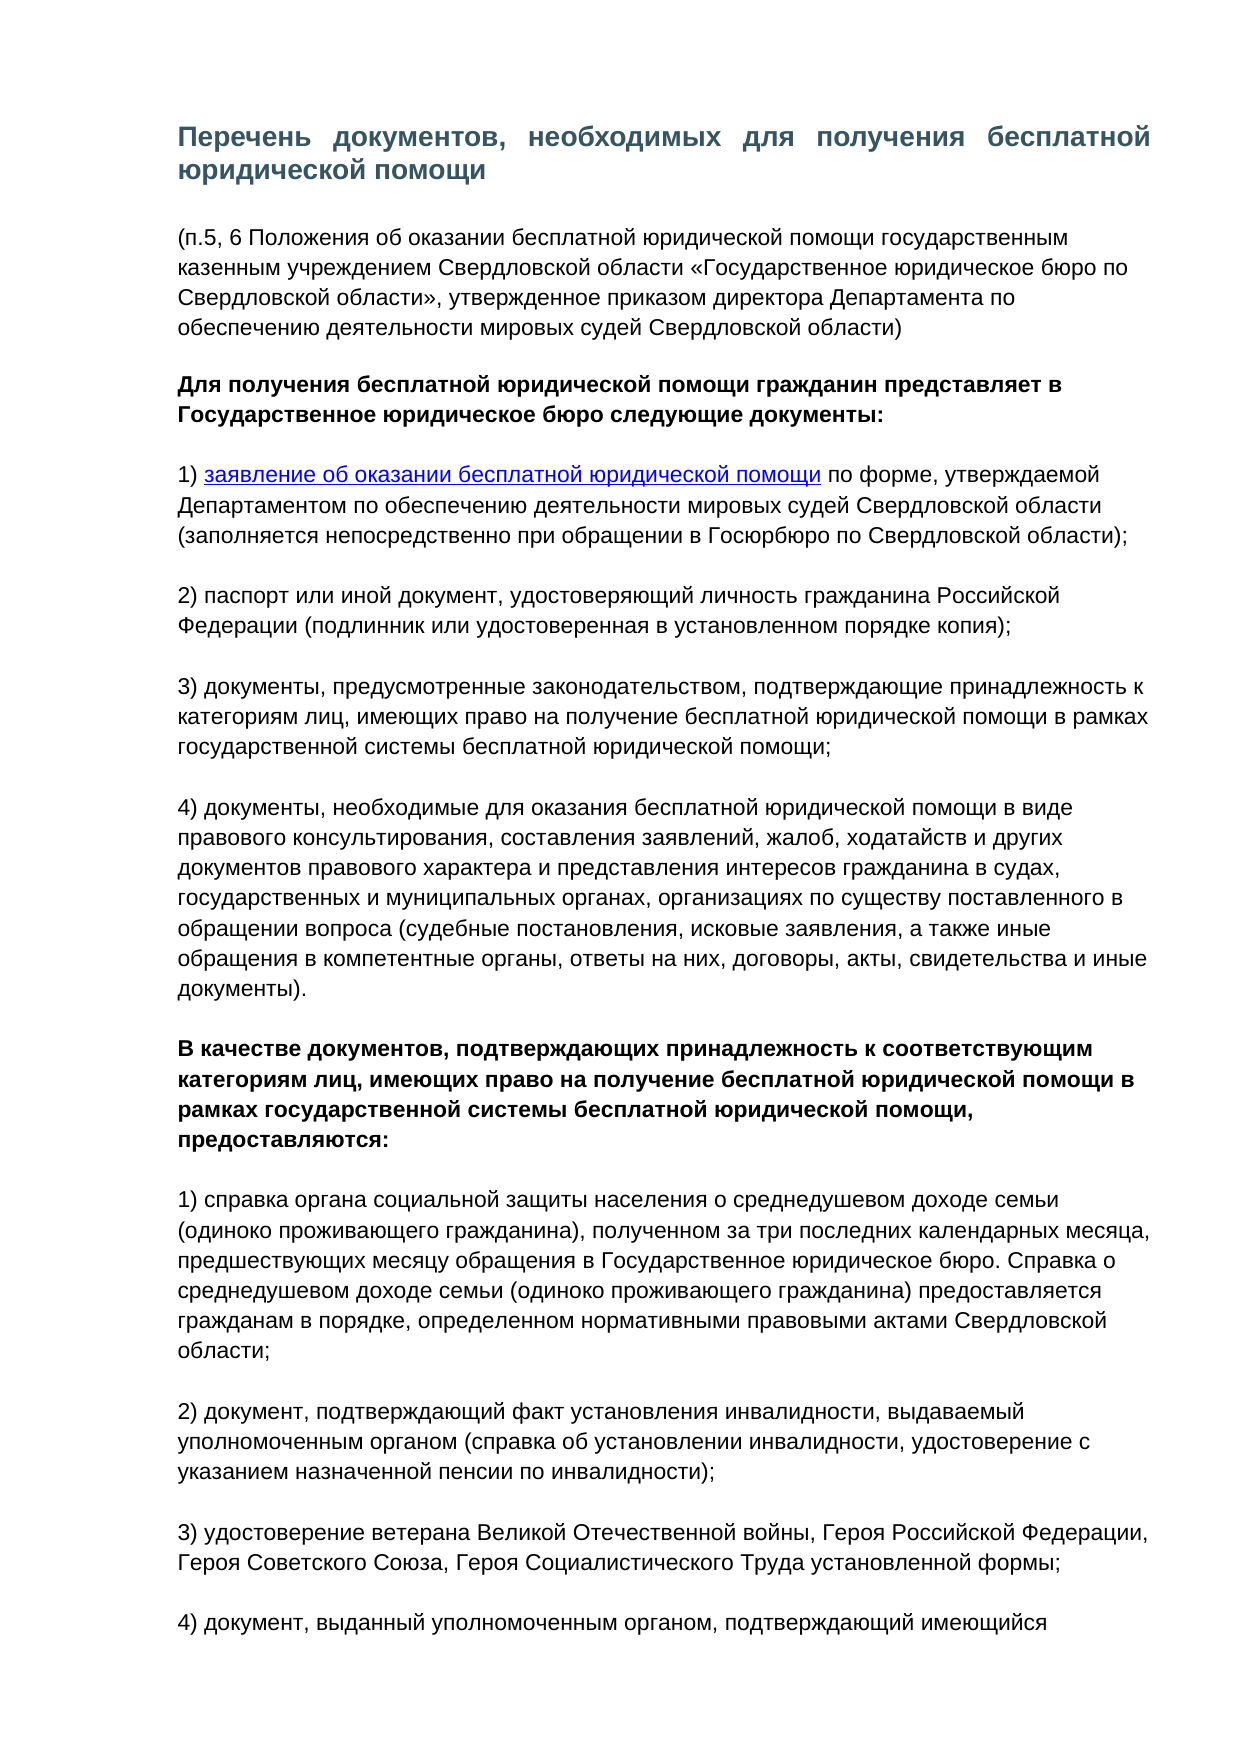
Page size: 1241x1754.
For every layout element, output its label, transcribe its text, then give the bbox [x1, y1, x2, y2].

text Перечень документов, необходимых для получения бесплатной юридической помощи [177, 120, 1152, 185]
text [177, 224, 1152, 1636]
